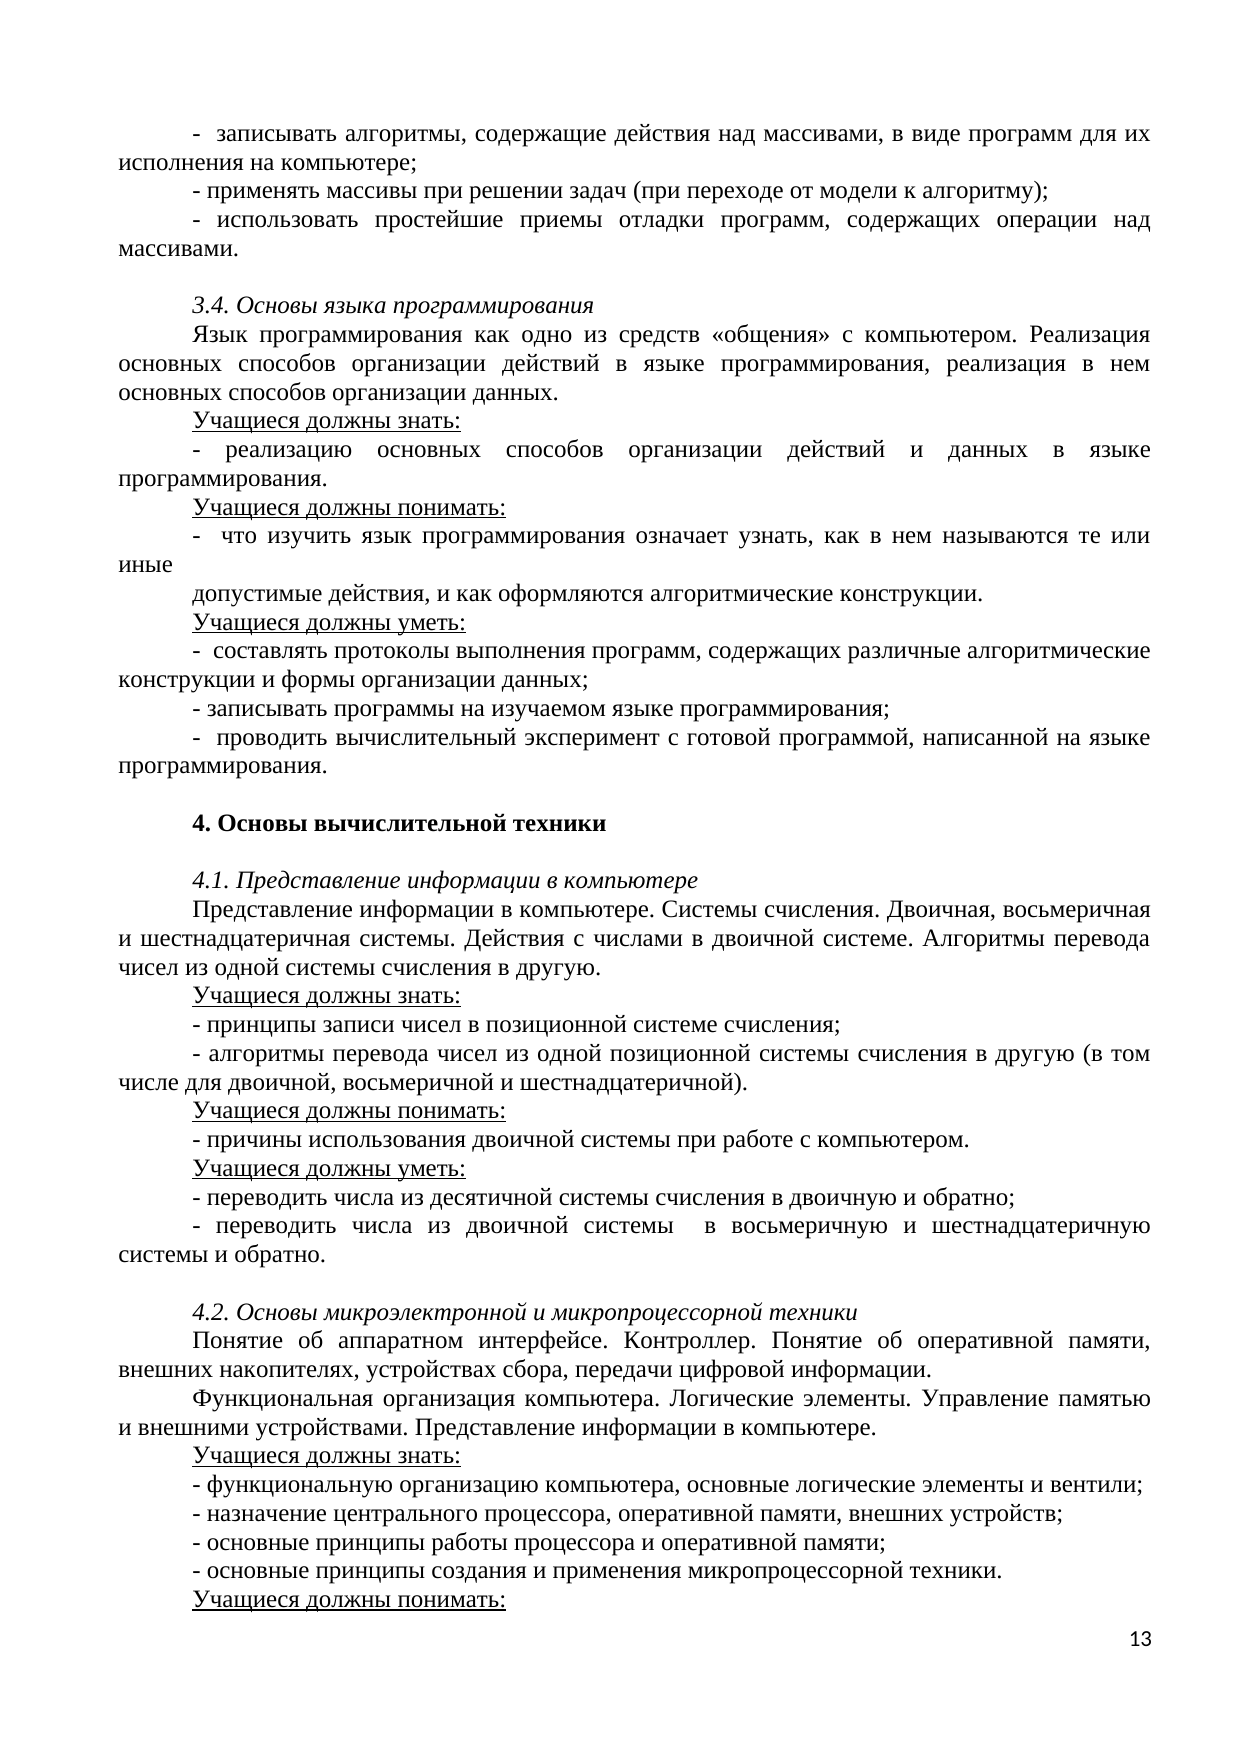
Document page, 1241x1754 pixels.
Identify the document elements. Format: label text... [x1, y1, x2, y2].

text 4.1. Представление информации в компьютере [118, 866, 1152, 894]
text Понятие об аппаратном интерфейсе. Контроллер. Понятие об оперативной памяти, внешних накопителях, устройствах сбора, передачи цифровой информации. [118, 1326, 1152, 1383]
text - функциональную организацию компьютера, основные логические элементы и вентили; [118, 1469, 1152, 1498]
text Язык программирования как одно из средств «общения» с компьютером. Реализация основных способов организации действий в языке программирования, реализация в нем основных способов организации данных. [118, 319, 1152, 406]
text 4. Основы вычислительной техники [118, 808, 1152, 837]
text Учащиеся должны понимать: [118, 1096, 1152, 1124]
text Учащиеся должны понимать: [118, 1584, 1152, 1613]
text Учащиеся должны понимать: [118, 492, 1152, 521]
text - записывать алгоритмы, содержащие действия над массивами, в виде программ для их исполнения на компьютере; [118, 118, 1152, 176]
text 4.2. Основы микроэлектронной и микропроцессорной техники [118, 1297, 1152, 1326]
text - что изучить язык программирования означает узнать, как в нем называются те или иные [118, 521, 1152, 578]
text допустимые действия, и как оформляются алгоритмические конструкции. [118, 578, 1152, 607]
text Учащиеся должны знать: [118, 1441, 1152, 1469]
text - переводить числа из десятичной системы счисления в двоичную и обратно; [118, 1182, 1152, 1211]
text - переводить числа из двоичной системы в восьмеричную и шестнадцатеричную системы и обратно. [118, 1211, 1152, 1268]
text - реализацию основных способов организации действий и данных в языке программирования. [118, 434, 1152, 492]
text - использовать простейшие приемы отладки программ, содержащих операции над массивами. [118, 204, 1152, 262]
text - основные принципы создания и применения микропроцессорной техники. [118, 1556, 1152, 1584]
text - принципы записи чисел в позиционной системе счисления; [118, 1009, 1152, 1038]
text Учащиеся должны знать: [118, 981, 1152, 1009]
text Учащиеся должны уметь: [118, 607, 1152, 636]
text - проводить вычислительный эксперимент с готовой программой, написанной на языке программирования. [118, 722, 1152, 779]
text Учащиеся должны знать: [118, 406, 1152, 434]
text - основные принципы работы процессора и оперативной памяти; [118, 1527, 1152, 1556]
text - назначение центрального процессора, оперативной памяти, внешних устройств; [118, 1498, 1152, 1527]
text 3.4. Основы языка программирования [118, 291, 1152, 319]
text - причины использования двоичной системы при работе с компьютером. [118, 1124, 1152, 1153]
text - записывать программы на изучаемом языке программирования; [118, 693, 1152, 722]
text Функциональная организация компьютера. Логические элементы. Управление памятью и внешними устройствами. Представление информации в компьютере. [118, 1383, 1152, 1441]
text Учащиеся должны уметь: [118, 1153, 1152, 1182]
text Представление информации в компьютере. Системы счисления. Двоичная, восьмеричная и шестнадцатеричная системы. Действия с числами в двоичной системе. Алгоритмы перевода чисел из одной системы счисления в другую. [118, 894, 1152, 981]
text - применять массивы при решении задач (при переходе от модели к алгоритму); [118, 176, 1152, 204]
text - составлять протоколы выполнения программ, содержащих различные алгоритмические конструкции и формы организации данных; [118, 636, 1152, 693]
text - алгоритмы перевода чисел из одной позиционной системы счисления в другую (в том числе для двоичной, восьмеричной и шестнадцатеричной). [118, 1038, 1152, 1096]
